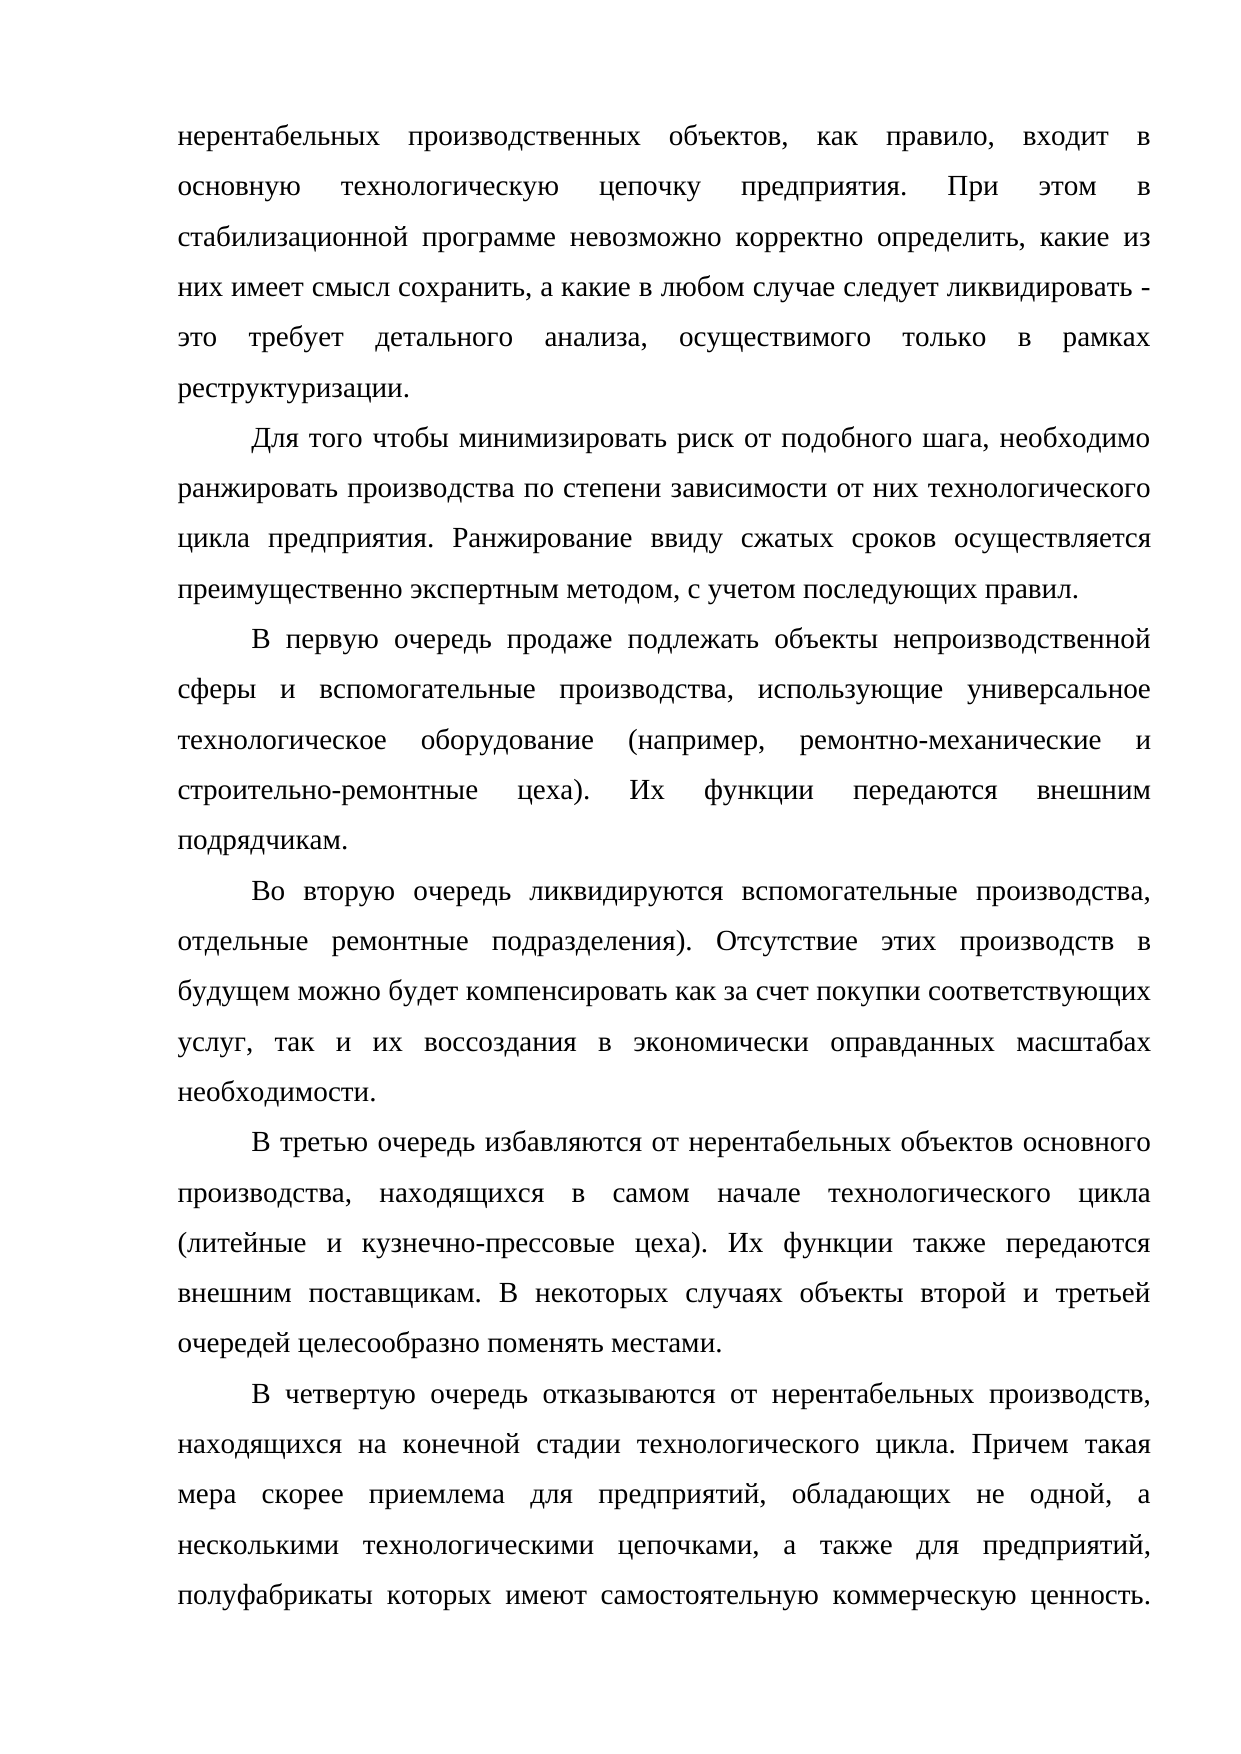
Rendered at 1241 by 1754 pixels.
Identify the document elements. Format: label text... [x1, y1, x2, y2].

text В первую очередь продаже подлежать объекты непроизводственной сферы и вспомогательные производства, использующие универсальное технологическое оборудование (например, ремонтно-механические и строительно-ремонтные цеха). Их функции передаются внешним подрядчикам. [177, 621, 1152, 856]
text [177, 1376, 1152, 1611]
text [177, 118, 1152, 403]
text Во вторую очередь ликвидируются вспомогательные производства, отдельные ремонтные подразделения). Отсутствие этих производств в будущем можно будет компенсировать как за счет покупки соответствующих услуг, так и их воссоздания в экономически оправданных масштабах необходимости. [177, 873, 1152, 1108]
text Для того чтобы минимизировать риск от подобного шага, необходимо ранжировать производства по степени зависимости от них технологического цикла предприятия. Ранжирование ввиду сжатых сроков осуществляется преимущественно экспертным методом, с учетом последующих правил. [177, 420, 1152, 604]
text В третью очередь избавляются от нерентабельных объектов основного производства, находящихся в самом начале технологического цикла (литейные и кузнечно-прессовые цеха). Их функции также передаются внешним поставщикам. В некоторых случаях объекты второй и третьей очередей целесообразно поменять местами. [177, 1124, 1152, 1359]
